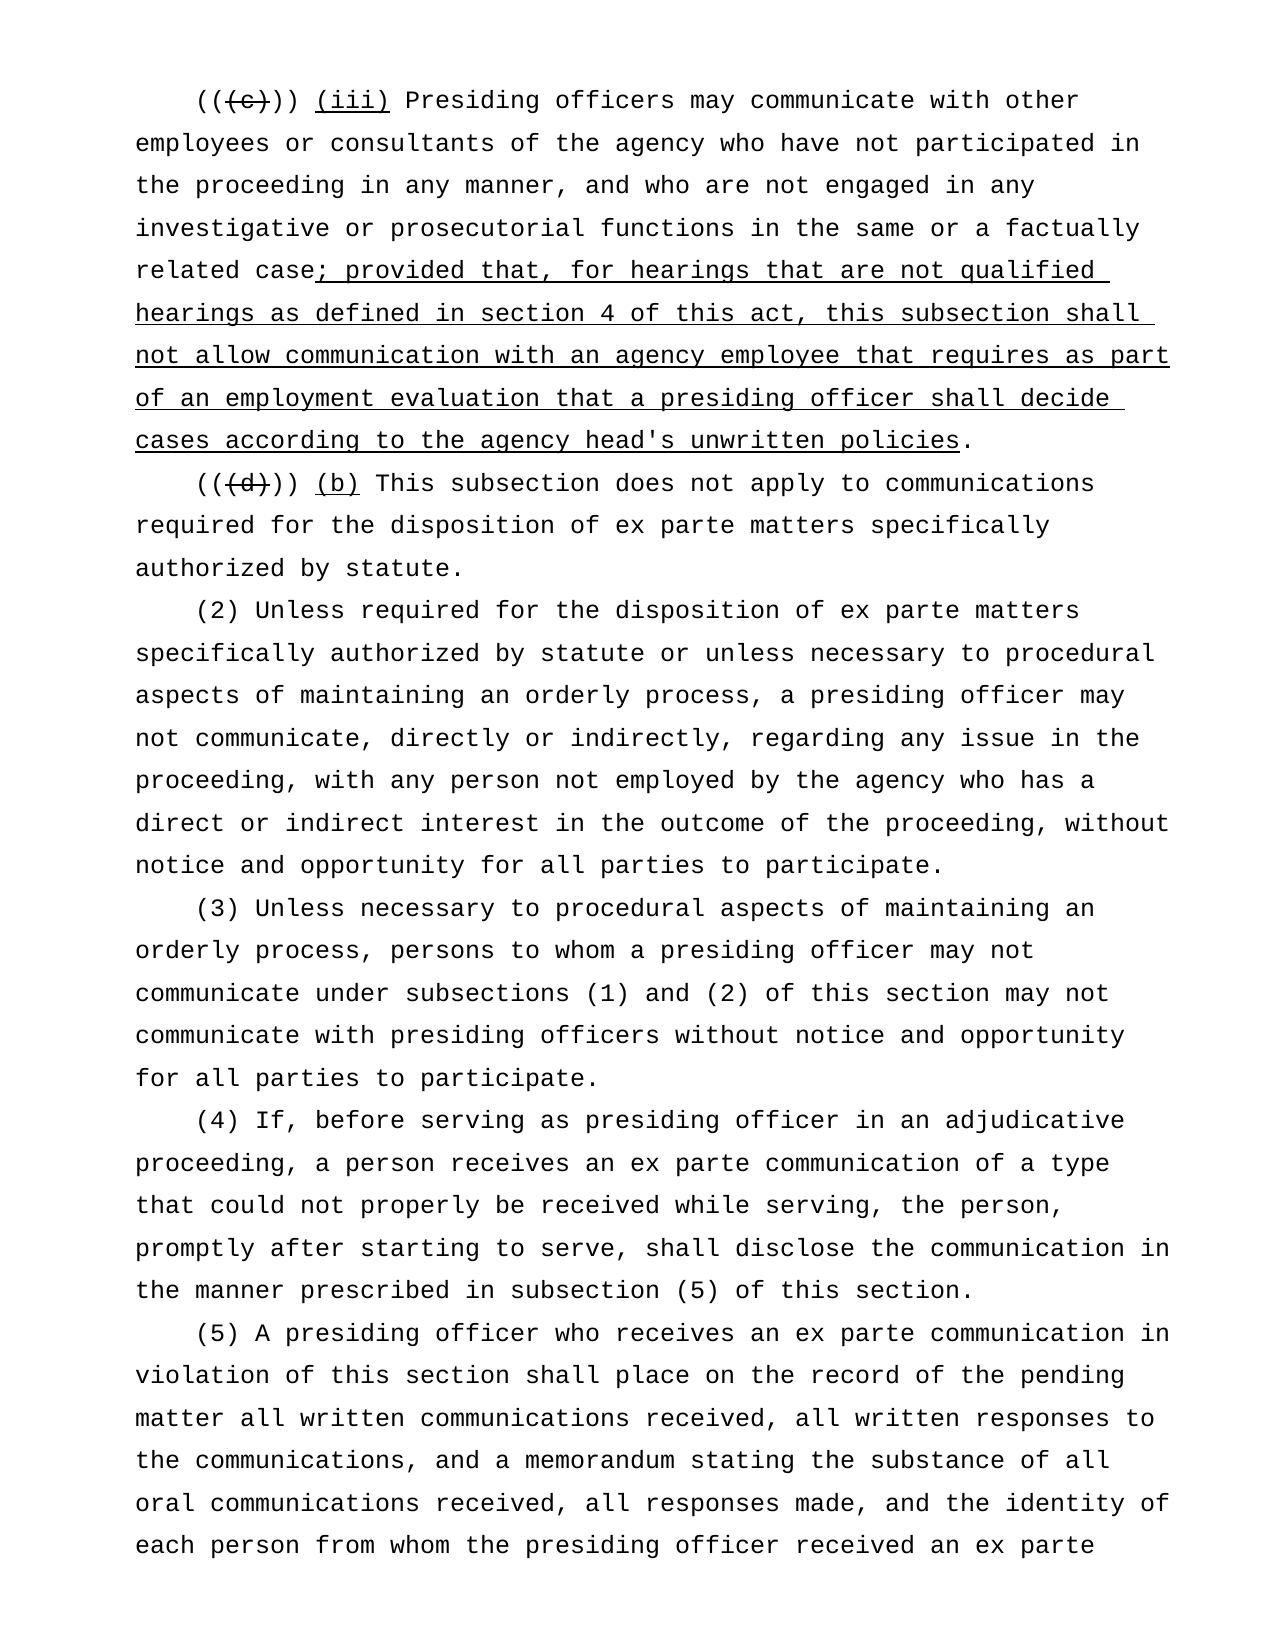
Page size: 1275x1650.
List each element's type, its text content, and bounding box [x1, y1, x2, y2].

text (((c))) (iii) Presiding officers may communicate with other employees or consultants of the agency who have not participated in the proceeding in any manner, and who are not engaged in any investigative or prosecutorial functions in the same or a factually related case; provided that, for hearings that are not qualified hearings as defined in section 4 of this act, this subsection shall not allow communication with an agency employee that requires as part of an employment evaluation that a presiding officer shall decide cases according to the agency head's unwritten policies. [135, 75, 1170, 366]
text (3) Unless necessary to procedural aspects of maintaining an orderly process, persons to whom a presiding officer may not communicate under subsections (1) and (2) of this section may not communicate with presiding officers without notice and opportunity for all parties to participate. [135, 882, 1170, 1095]
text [135, 1307, 1170, 1562]
text (((c))) (iii) Presiding officers may communicate with other employees or consultants of the agency who have not participated in the proceeding in any manner, and who are not engaged in any investigative or prosecutorial functions in the same or a factually related case; provided that, for hearings that are not qualified hearings as defined in section 4 of this act, this subsection shall not allow communication with an agency employee that requires as part of an employment evaluation that a presiding officer shall decide cases according to the agency head's unwritten policies. [135, 368, 1170, 457]
text (4) If, before serving as presiding officer in an adjudicative proceeding, a person receives an ex parte communication of a type that could not properly be received while serving, the person, promptly after starting to serve, shall disclose the communication in the manner prescribed in subsection (5) of this section. [135, 1095, 1170, 1307]
text (2) Unless required for the disposition of ex parte matters specifically authorized by statute or unless necessary to procedural aspects of maintaining an orderly process, a presiding officer may not communicate, directly or indirectly, regarding any issue in the proceeding, with any person not employed by the agency who has a direct or indirect interest in the outcome of the proceeding, without notice and opportunity for all parties to participate. [135, 585, 1170, 882]
text (((d))) (b) This subsection does not apply to communications required for the disposition of ex parte matters specifically authorized by statute. [135, 457, 1170, 585]
